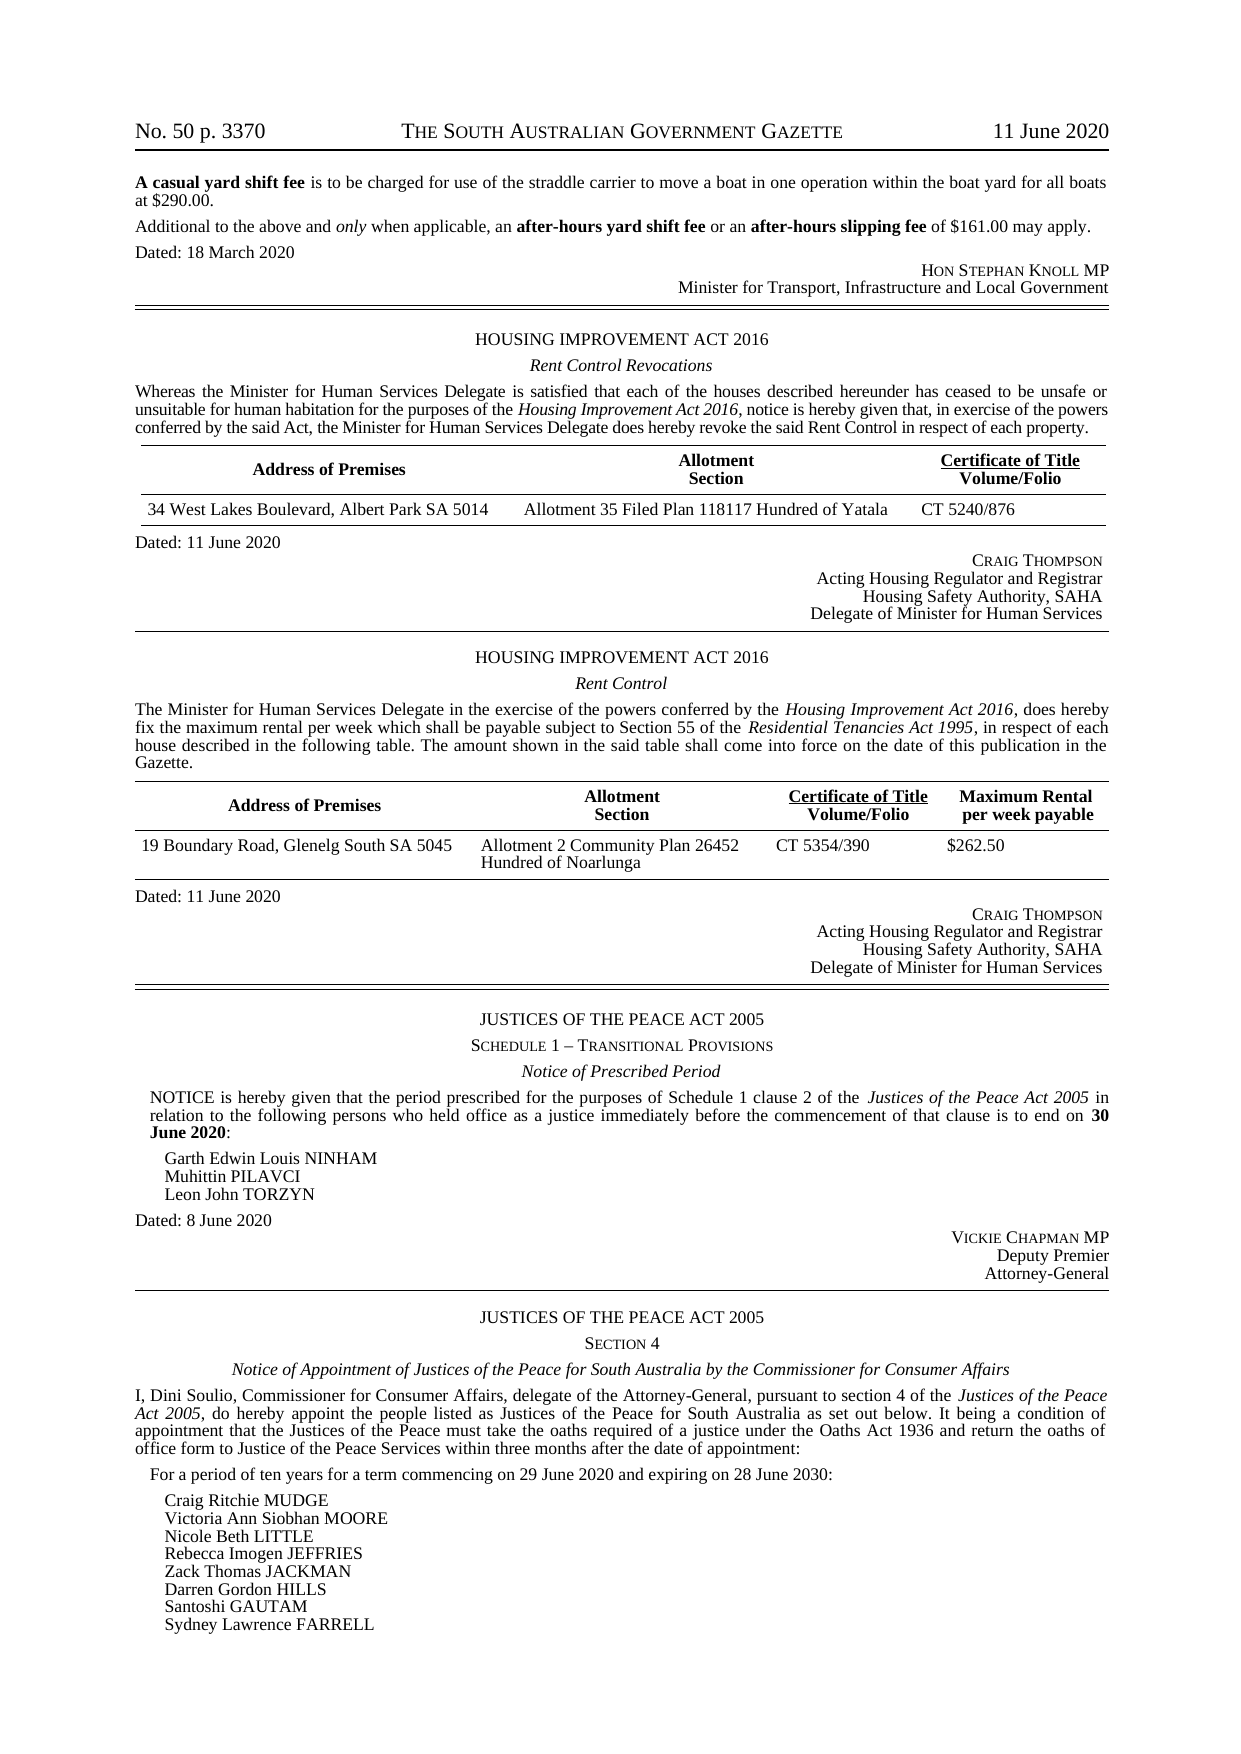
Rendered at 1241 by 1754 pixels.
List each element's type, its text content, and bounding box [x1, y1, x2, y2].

text The Minister for Human Services Delegate in the exercise of the powers conferred by the Housing Improvement Act 2016, does hereby fix the maximum rental per week which shall be payable subject to Section 55 of the Residential Tenancies Act 1995, in respect of each house described in the following table. The amount shown in the said table shall come into force on the date of this publication in the Gazette. [135, 702, 1109, 772]
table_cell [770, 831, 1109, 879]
text Section 4 [135, 1335, 1109, 1353]
text Notice of Prescribed Period [135, 1063, 1109, 1081]
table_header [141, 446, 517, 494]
text A casual yard shift fee is to be charged for use of the straddle carrier to move a boat in one operation within the boat yard for all boats at $290.00. [135, 174, 1109, 210]
text Delegate of Minister for Human Services [135, 959, 1103, 977]
text I, Dini Soulio, Commissioner for Consumer Affairs, delegate of the Attorney-General, pursuant to section 4 of the Justices of the Peace Act 2005, do hereby appoint the people listed as Justices of the Peace for South Australia as set out below. It being a condition of appointment that the Justices of the Peace must take the oaths required of a justice under the Oaths Act 1936 and return the oaths of office form to Justice of the Peace Services within three months after the date of appointment: [135, 1387, 1109, 1458]
text Dated: 18 March 2020 [135, 244, 1109, 262]
text Dated: 11 June 2020 [135, 888, 1103, 906]
text Minister for Transport, Infrastructure and Local Government [135, 279, 1109, 297]
text Leon John TORZYN [164, 1186, 1109, 1204]
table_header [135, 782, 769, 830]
text Housing Safety Authority, SAHA [135, 588, 1103, 606]
text Garth Edwin Louis NINHAM [164, 1151, 1109, 1168]
text Acting Housing Regulator and Registrar [135, 923, 1103, 941]
text Notice of Appointment of Justices of the Peace for South Australia by the Commissioner for Consumer Affairs [135, 1361, 1109, 1379]
text Darren Gordon HILLS [164, 1581, 1109, 1599]
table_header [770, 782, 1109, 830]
text Dated: 11 June 2020 [135, 535, 1103, 552]
text Santoshi GAUTAM [164, 1599, 1109, 1616]
text Victoria Ann Siobhan MOORE [164, 1510, 1109, 1528]
text Whereas the Minister for Human Services Delegate is satisfied that each of the houses described hereunder has ceased to be unsafe or unsuitable for human habitation for the purposes of the Housing Improvement Act 2016, notice is hereby given that, in exercise of the powers conferred by the said Act, the Minister for Human Services Delegate does hereby revoke the said Rent Control in respect of each property. [135, 384, 1109, 437]
title Justices Of The Peace Act 2005 [135, 1309, 1109, 1327]
text Rebecca Imogen JEFFRIES [164, 1546, 1109, 1563]
text Craig Thompson [135, 906, 1103, 923]
text Attorney-General [135, 1265, 1109, 1283]
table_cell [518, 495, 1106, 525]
text Craig Thompson [135, 552, 1103, 570]
text Schedule 1 – Transitional Provisions [135, 1037, 1109, 1055]
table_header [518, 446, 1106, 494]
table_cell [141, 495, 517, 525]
text Dated: 8 June 2020 [135, 1212, 1109, 1230]
text Acting Housing Regulator and Registrar [135, 570, 1103, 588]
text Housing Safety Authority, SAHA [135, 941, 1103, 959]
text Sydney Lawrence FARRELL [164, 1616, 1109, 1634]
text Vickie Chapman MP [135, 1230, 1109, 1247]
text Additional to the above and only when applicable, an after-hours yard shift fee or an after-hours slipping fee of $161.00 may apply. [135, 218, 1109, 236]
text NOTICE is hereby given that the period prescribed for the purposes of Schedule 1 clause 2 of the Justices of the Peace Act 2005 in relation to the following persons who held office as a justice immediately before the commencement of that clause is to end on 30 June 2020: [149, 1089, 1109, 1142]
text Zack Thomas JACKMAN [164, 1563, 1109, 1581]
text Nicole Beth LITTLE [164, 1528, 1109, 1546]
text For a period of ten years for a term commencing on 29 June 2020 and expiring on 28 June 2030: [149, 1466, 1109, 1484]
text Muhittin PILAVCI [164, 1168, 1109, 1186]
text HOUSING IMPROVEMENT ACT 2016 [135, 649, 1109, 667]
text Deputy Premier [135, 1247, 1109, 1265]
subtitle HOUSING IMPROVEMENT ACT 2016 [135, 332, 1109, 349]
text Hon Stephan Knoll MP [135, 262, 1109, 279]
text Rent Control Revocations [135, 358, 1109, 375]
text Rent Control [135, 676, 1109, 693]
text Craig Ritchie MUDGE [164, 1492, 1109, 1510]
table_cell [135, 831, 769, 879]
text Delegate of Minister for Human Services [135, 606, 1103, 623]
subtitle Justices Of The Peace Act 2005 [135, 1011, 1109, 1029]
